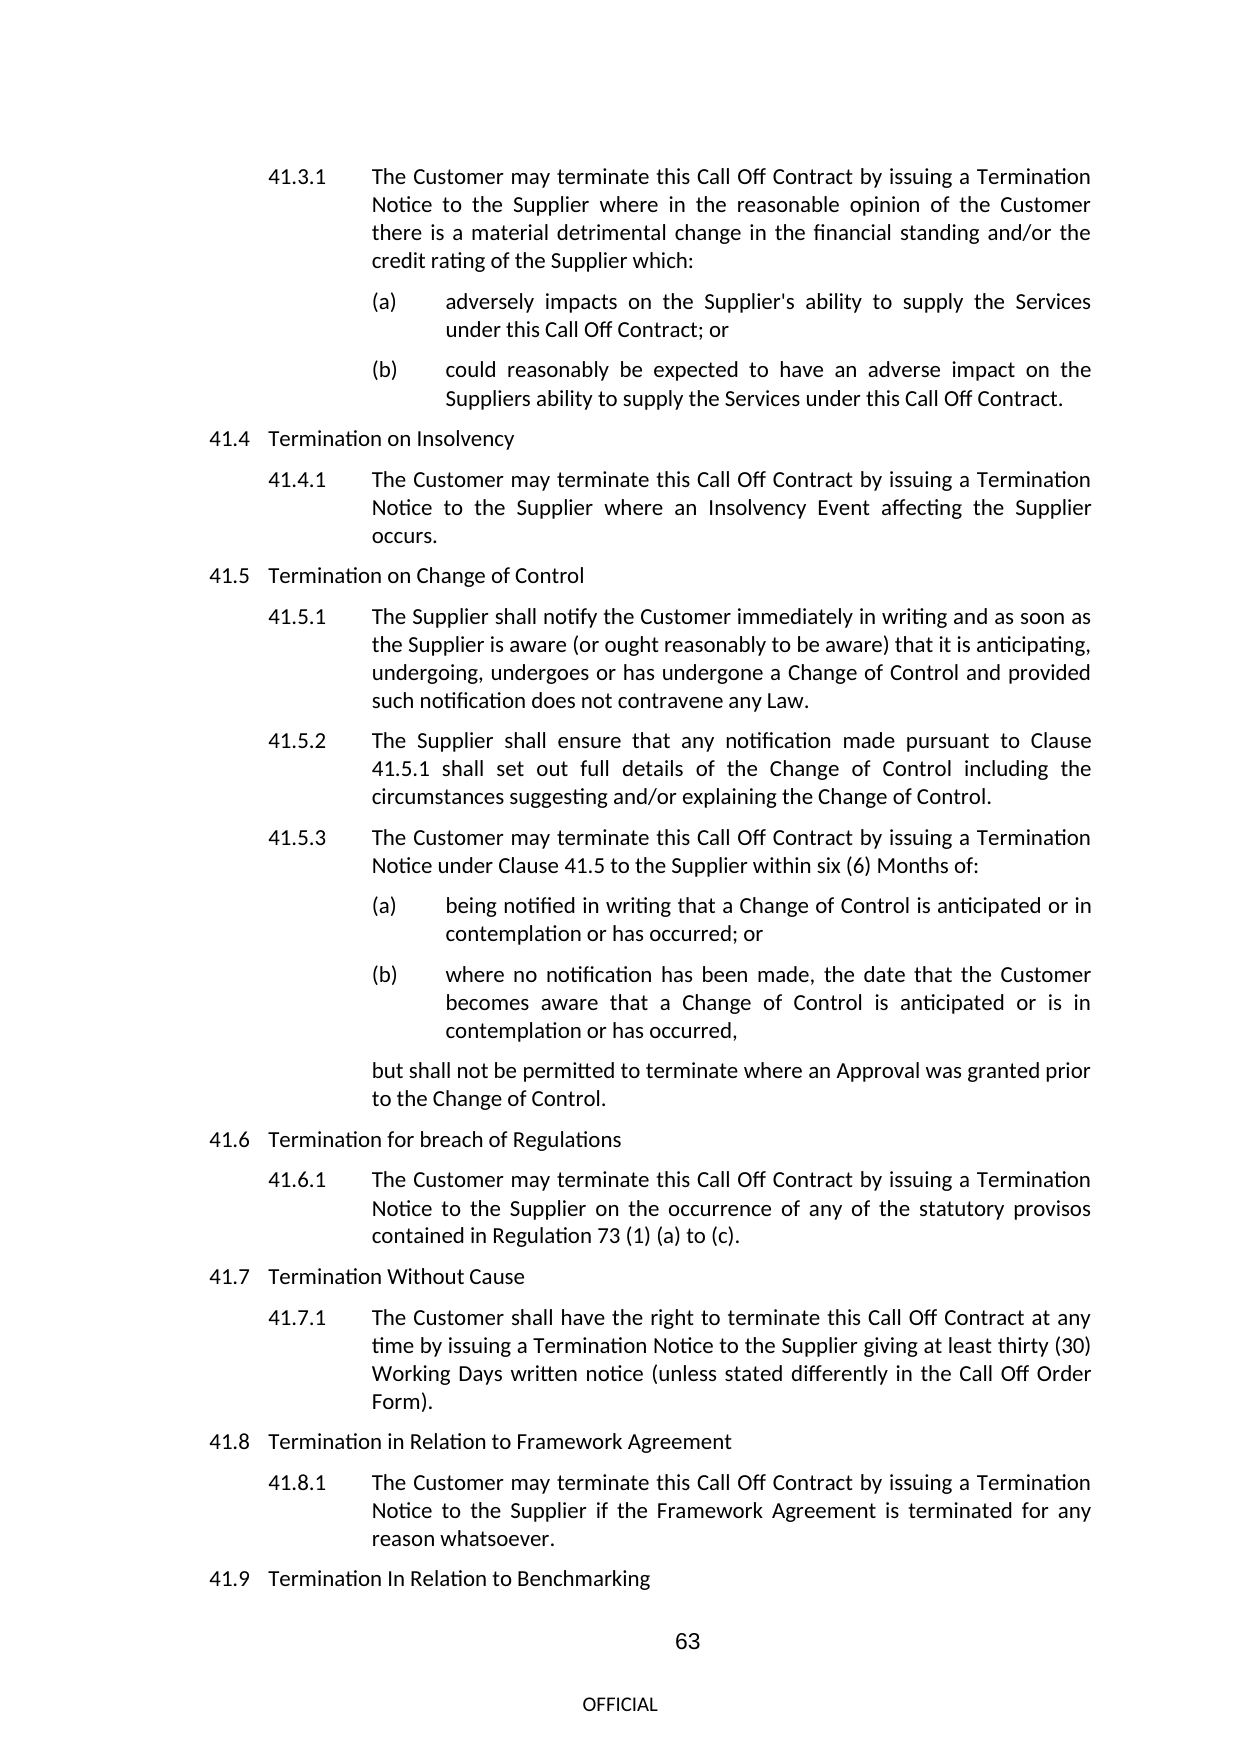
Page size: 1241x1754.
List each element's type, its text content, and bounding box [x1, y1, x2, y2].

text Termination on Insolvency [209, 424, 1093, 452]
text being notified in writing that a Change of Control is anticipated or in contemplation or has occurred; or [372, 891, 1093, 947]
text The Customer may terminate this Call Off Contract by issuing a Termination Notice to the Supplier where an Insolvency Event affecting the Supplier occurs. [268, 465, 1093, 549]
text Termination for breach of Regulations [209, 1125, 1093, 1153]
text The Customer may terminate this Call Off Contract by issuing a Termination Notice to the Supplier where in the reasonable opinion of the Customer there is a material detrimental change in the financial standing and/or the credit rating of the Supplier which: [268, 162, 1093, 274]
text Termination on Change of Control [209, 561, 1093, 589]
text The Customer may terminate this Call Off Contract by issuing a Termination Notice to the Supplier if the Framework Agreement is terminated for any reason whatsoever. [268, 1468, 1093, 1552]
text The Supplier shall notify the Customer immediately in writing and as soon as the Supplier is aware (or ought reasonably to be aware) that it is anticipating, undergoing, undergoes or has undergone a Change of Control and provided such notification does not contravene any Law. [268, 602, 1093, 714]
text Termination in Relation to Framework Agreement [209, 1427, 1093, 1455]
text The Customer may terminate this Call Off Contract by issuing a Termination Notice to the Supplier on the occurrence of any of the statutory provisos contained in Regulation 73 (1) (a) to (c). [268, 1166, 1093, 1250]
text could reasonably be expected to have an adverse impact on the Suppliers ability to supply the Services under this Call Off Contract. [372, 356, 1093, 412]
text adversely impacts on the Supplier's ability to supply the Services under this Call Off Contract; or [372, 287, 1093, 343]
text but shall not be permitted to terminate where an Approval was granted prior to the Change of Control. [372, 1057, 1093, 1113]
text where no notification has been made, the date that the Customer becomes aware that a Change of Control is anticipated or is in contemplation or has occurred, [372, 960, 1093, 1044]
text The Customer may terminate this Call Off Contract by issuing a Termination Notice under Clause 41.5 to the Supplier within six (6) Months of: [268, 823, 1093, 879]
text Termination Without Cause [209, 1262, 1093, 1290]
text The Supplier shall ensure that any notification made pursuant to Clause 41.5.1 shall set out full details of the Change of Control including the circumstances suggesting and/or explaining the Change of Control. [268, 726, 1093, 810]
text The Customer shall have the right to terminate this Call Off Contract at any time by issuing a Termination Notice to the Supplier giving at least thirty (30) Working Days written notice (unless stated differently in the Call Off Order Form). [268, 1303, 1093, 1415]
text Termination In Relation to Benchmarking [209, 1564, 1093, 1592]
